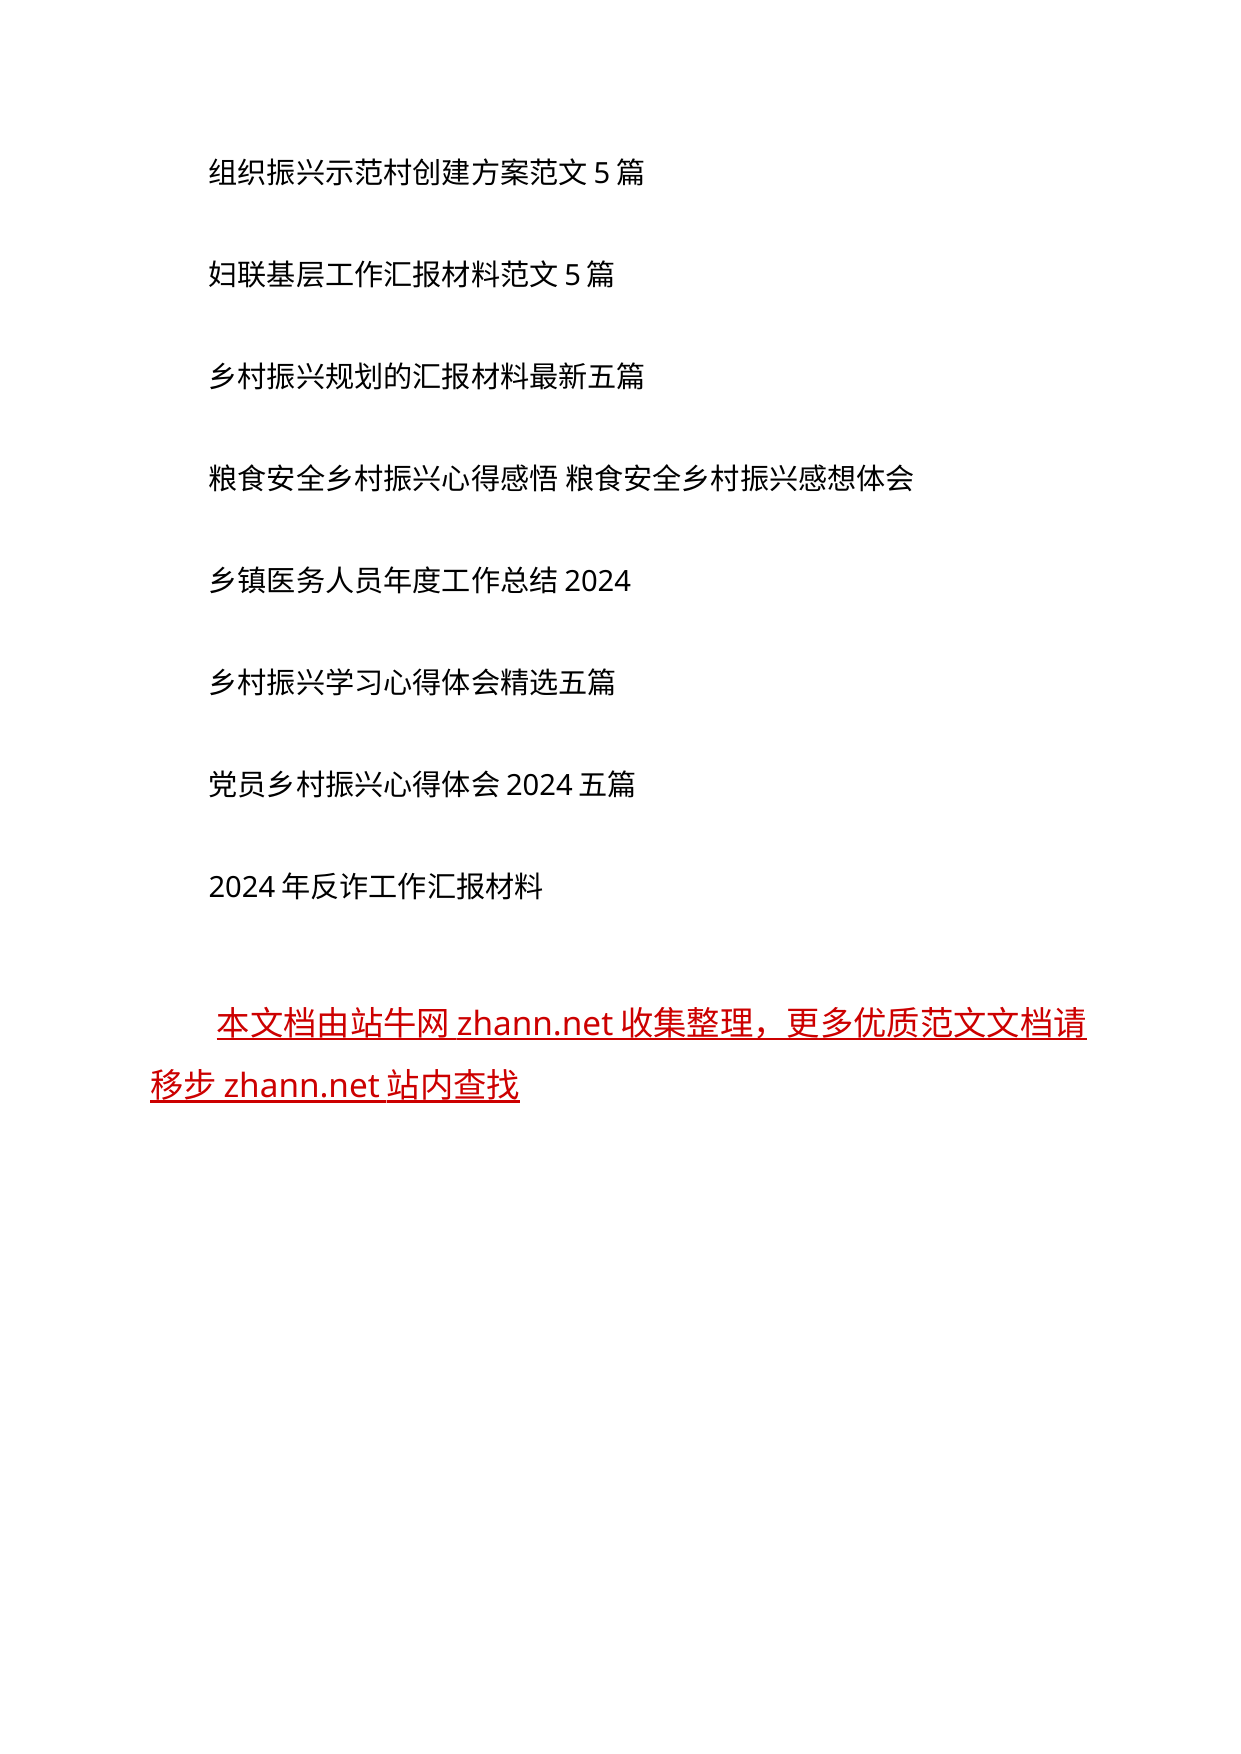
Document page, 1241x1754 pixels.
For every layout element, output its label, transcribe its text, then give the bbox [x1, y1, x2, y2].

text 乡村振兴规划的汇报材料最新五篇 [150, 354, 1090, 396]
text 党员乡村振兴心得体会2024五篇 [150, 761, 1090, 804]
text 2024年反诈工作汇报材料 [150, 863, 1090, 906]
text 组织振兴示范村创建方案范文5篇 [150, 150, 1090, 192]
text 乡镇医务人员年度工作总结2024 [150, 557, 1090, 600]
text 粮食安全乡村振兴心得感悟 粮食安全乡村振兴感想体会 [150, 456, 1090, 498]
text 本文档由站牛网zhann.net收集整理，更多优质范文文档请移步zhann.net站内查找 [150, 996, 1090, 1108]
text 妇联基层工作汇报材料范文5篇 [150, 252, 1090, 294]
text 乡村振兴学习心得体会精选五篇 [150, 659, 1090, 702]
